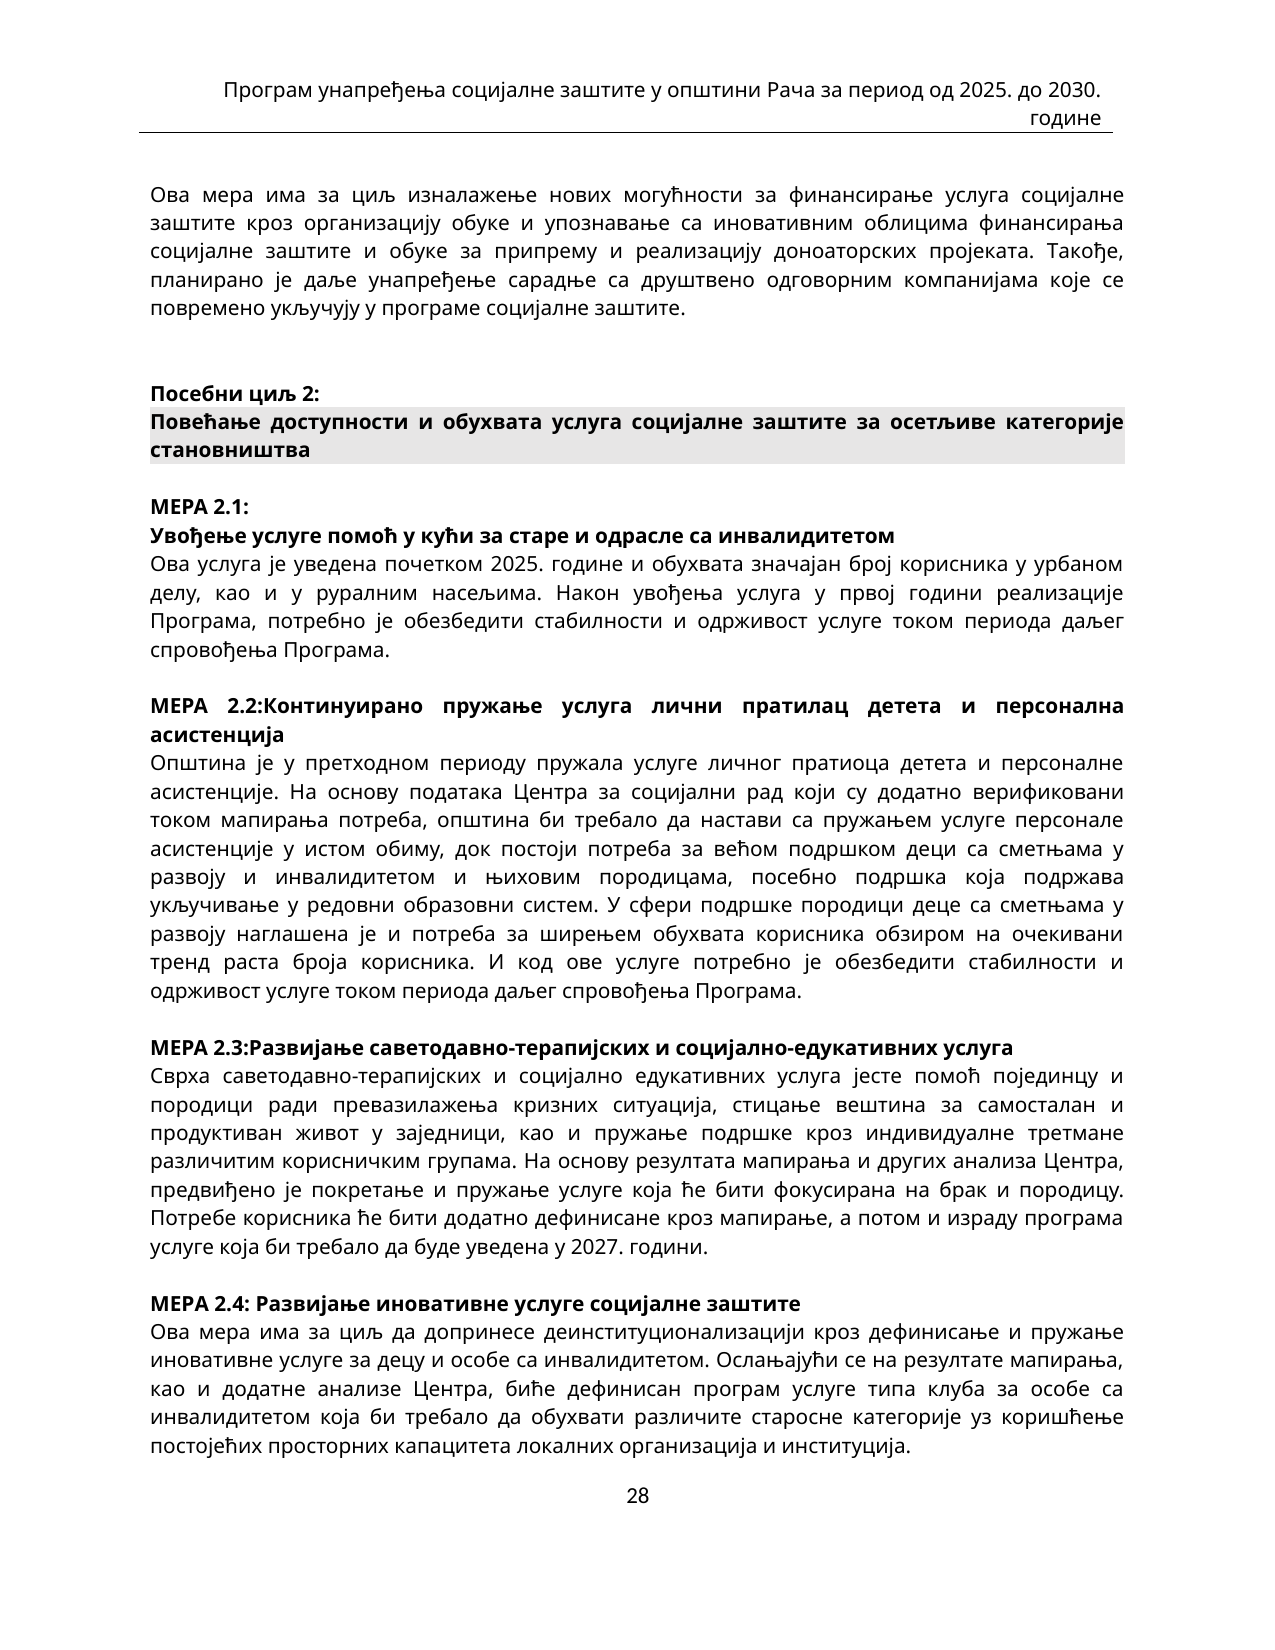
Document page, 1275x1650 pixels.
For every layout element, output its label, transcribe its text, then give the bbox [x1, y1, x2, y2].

text МЕРА 2.4: Развијање иновативне услуге социјалне заштите [150, 1289, 1125, 1317]
text Општина је у претходном периоду пружала услуге личног пратиоца детета и персоналне асистенције. На основу података Центра за социјални рад који су додатно верификовани током мапирања потреба, општина би требало да настави са пружањем услуге персонале асистенције у истом обиму, док постоји потреба за већом подршком деци са сметњама у развоју и инвалидитетом и њиховим породицама, посeбно подршка коjа подржaвa укључивaњe у рeдовни обрaзовни систeм. У сфeри подршкe породици дeцe сa сметњама у развоју нaглaшeнa je и потрeбa зa ширeњeм обухвата корисника обзиром на очекивани тренд раста броја корисника. И код ове услуге потребно је обезбедити стабилности и одрживост услуге током периода даљег спровођења Програма. [150, 748, 1125, 1004]
text Повећање доступности и обухвата услуга социјалне заштите за осетљиве категорије становништва [150, 407, 1125, 464]
text Увођење услуге помоћ у кући за старе и одрасле са инвалидитетом [150, 521, 1125, 549]
text Ова мера има за циљ да допринесе деинституционализацији кроз дефинисање и пружање иновативне услуге за децу и особе са инвалидитетом. Ослањајући се на резултате мапирања, као и додатне анализе Центра, биће дефинисан програм услуге типа клуба за особе са инвалидитетом која би требало да обухвати различите старосне категорије уз коришћење постојећих просторних капацитета локалних организација и институција. [150, 1317, 1125, 1459]
text Сврха саветодавно-терапијских и социјално едукативних услуга јесте помоћ појединцу и породици ради превазилажења кризних ситуација, стицање вештина за самосталан и продуктиван живот у заједници, као и пружање подршке кроз индивидуалне третмане различитим корисничким групама. На основу резултата мапирања и других анализа Центра, предвиђено је покретање и пружање услуге која ће бити фокусирана на брак и породицу. Потребе корисника ће бити додатно дефинисане кроз мапирање, а потом и израду програма услуге која би требало да буде уведена у 2027. години. [150, 1061, 1125, 1260]
text МЕРА 2.2:Континуирано пружање услуга лични пратилац детета и персонална асистенција [150, 692, 1125, 748]
text Ова мера има за циљ изналажење нових могућности за финансирање услуга социјалне заштите кроз организацију обуке и упознавање са иновативним облицима финансирања социјалне заштите и обуке за припрему и реализацију доноаторских пројеката. Такође, планирано је даље унапређење сарадње са друштвено одговорним компанијама које се повремено укључују у програме социјалне заштите. [150, 180, 1125, 322]
text МЕРА 2.1: [150, 492, 1125, 521]
text Посебни циљ 2: [150, 379, 1125, 407]
text МЕРА 2.3:Развијање саветодавно-терапијских и социјално-едукативних услуга [150, 1033, 1125, 1061]
text Ова услуга је уведена почетком 2025. године и обухвата значајан број корисника у урбаном делу, као и у руралним насељима. Након увођења услуга у првој години реализације Програма, потребно је обезбедити стабилности и одрживост услуге током периода даљег спровођења Програма. [150, 549, 1125, 663]
